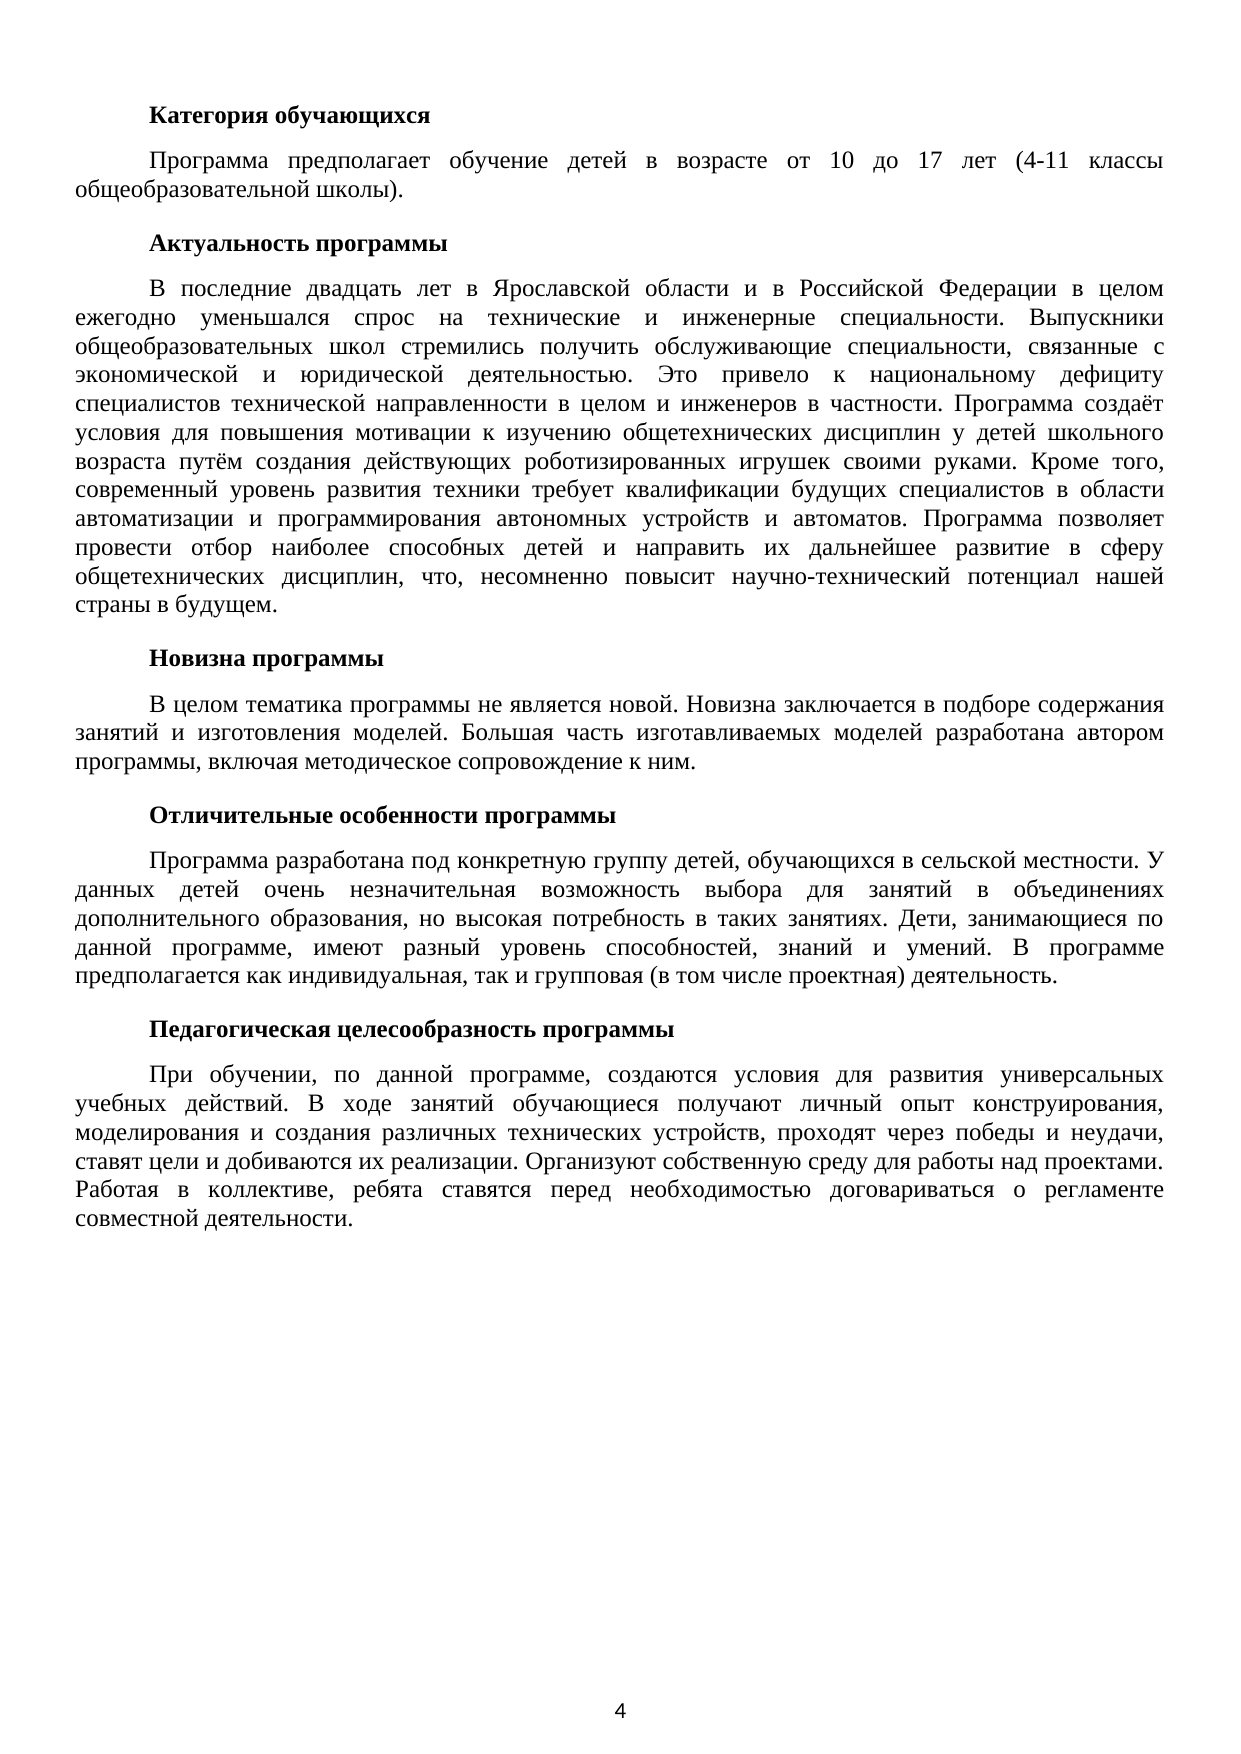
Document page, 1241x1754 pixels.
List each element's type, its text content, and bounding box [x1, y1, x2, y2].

text В последние двадцать лет в Ярославской области и в Российской Федерации в целом ежегодно уменьшался спрос на технические и инженерные специальности. Выпускники общеобразовательных школ стремились получить обслуживающие специальности, связанные с экономической и юридической деятельностью. Это привело к национальному дефициту специалистов технической направленности в целом и инженеров в частности. Программа создаёт условия для повышения мотивации к изучению общетехнических дисциплин у детей школьного возраста путём создания действующих роботизированных игрушек своими руками. Кроме того, современный уровень развития техники требует квалификации будущих специалистов в области автоматизации и программирования автономных устройств и автоматов. Программа позволяет провести отбор наиболее способных детей и направить их дальнейшее развитие в сферу общетехнических дисциплин, что, несомненно повысит научно-технический потенциал нашей страны в будущем. [75, 273, 1165, 618]
text Отличительные особенности программы [75, 800, 1165, 829]
text Новизна программы [75, 643, 1165, 672]
text Программа разработана под конкретную группу детей, обучающихся в сельской местности. У данных детей очень незначительная возможность выбора для занятий в объединениях дополнительного образования, но высокая потребность в таких занятиях. Дети, занимающиеся по данной программе, имеют разный уровень способностей, знаний и умений. В программе предполагается как индивидуальная, так и групповая (в том числе проектная) деятельность. [75, 845, 1165, 989]
text При обучении, по данной программе, создаются условия для развития универсальных учебных действий. В ходе занятий обучающиеся получают личный опыт конструирования, моделирования и создания различных технических устройств, проходят через победы и неудачи, ставят цели и добиваются их реализации. Организуют собственную среду для работы над проектами. Работая в коллективе, ребята ставятся перед необходимостью договариваться о регламенте совместной деятельности. [75, 1059, 1165, 1232]
text Педагогическая целесообразность программы [75, 1014, 1165, 1043]
text В целом тематика программы не является новой. Новизна заключается в подборе содержания занятий и изготовления моделей. Большая часть изготавливаемых моделей разработана автором программы, включая методическое сопровождение к ним. [75, 689, 1165, 775]
text Актуальность программы [75, 228, 1165, 257]
text Программа предполагает обучение детей в возрасте от 10 до 17 лет (4-11 классы общеобразовательной школы). [75, 145, 1165, 203]
text Категория обучающихся [75, 100, 1165, 129]
